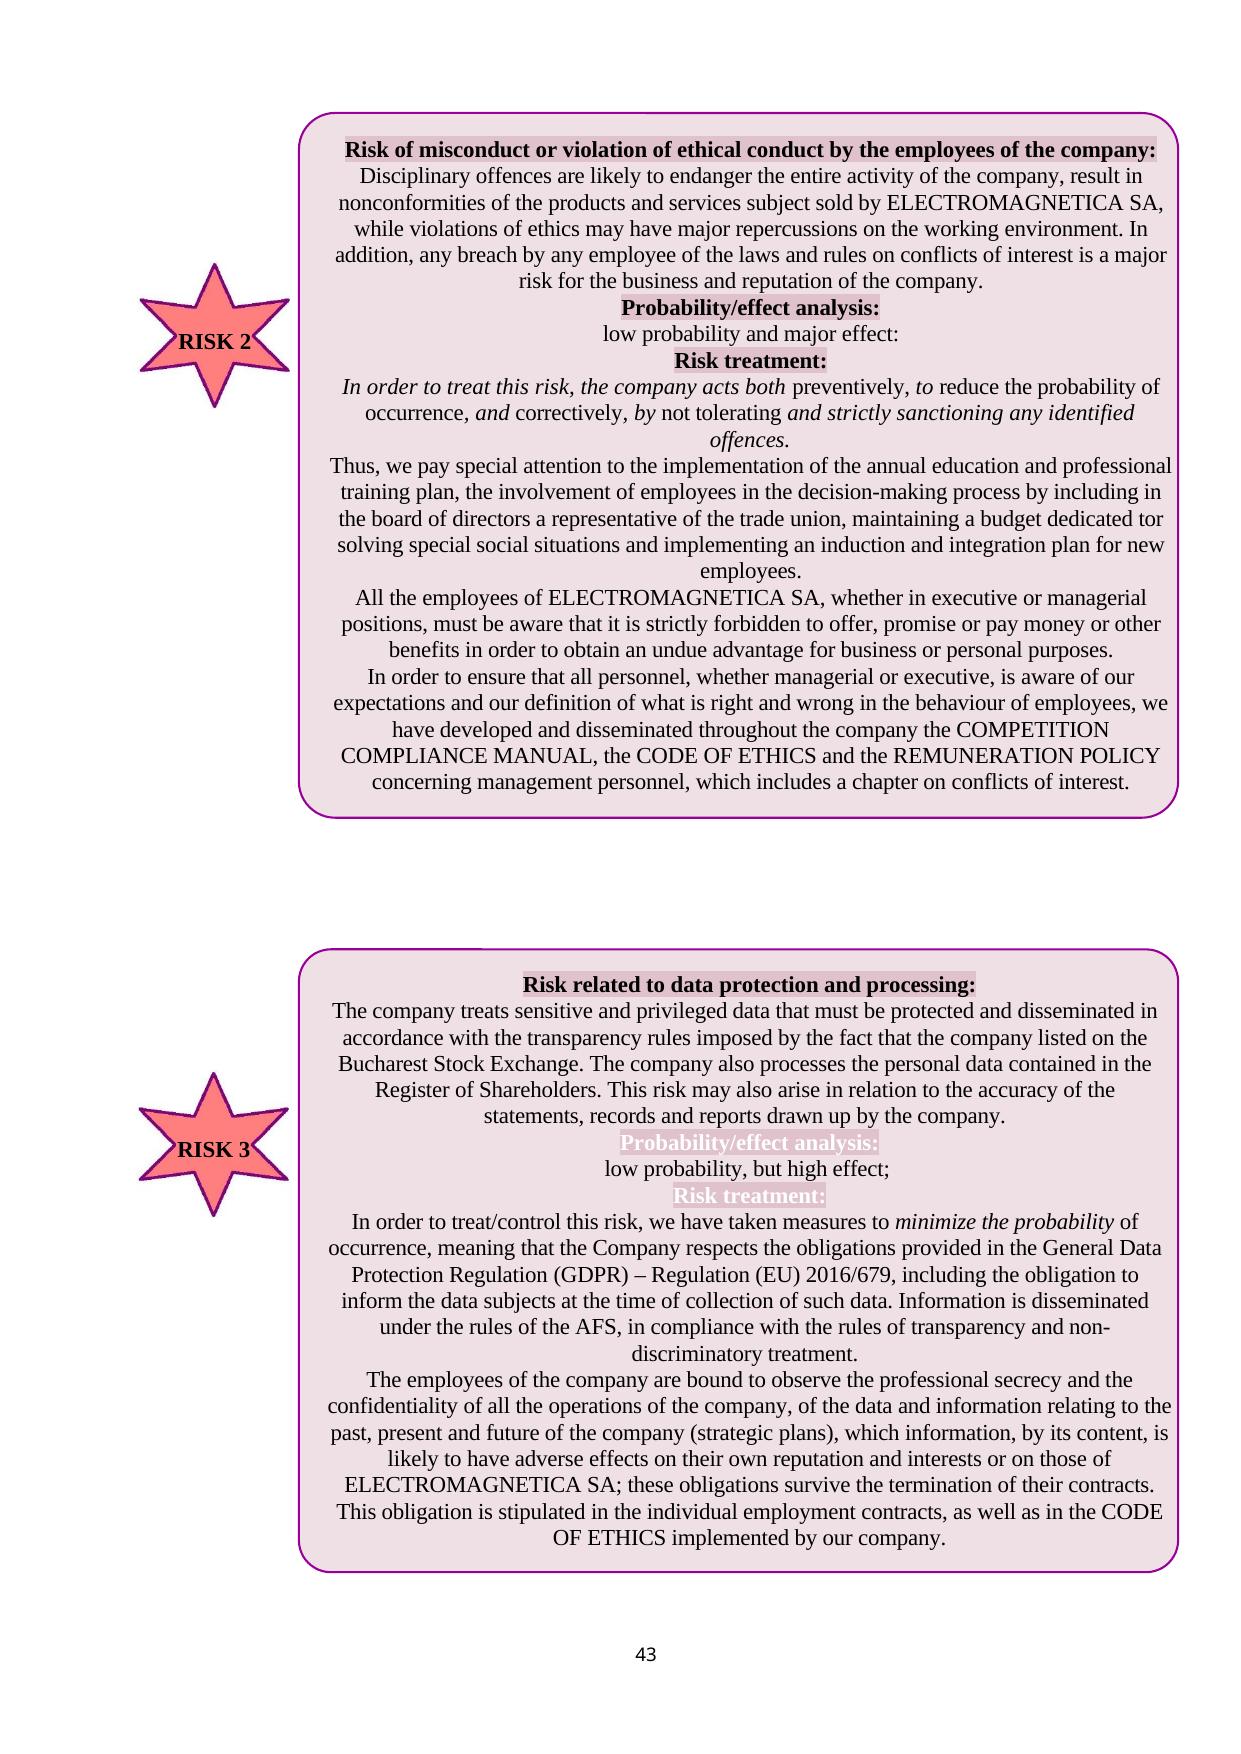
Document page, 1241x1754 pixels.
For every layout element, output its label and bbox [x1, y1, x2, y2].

picture [137, 261, 290, 409]
picture [136, 1070, 290, 1218]
